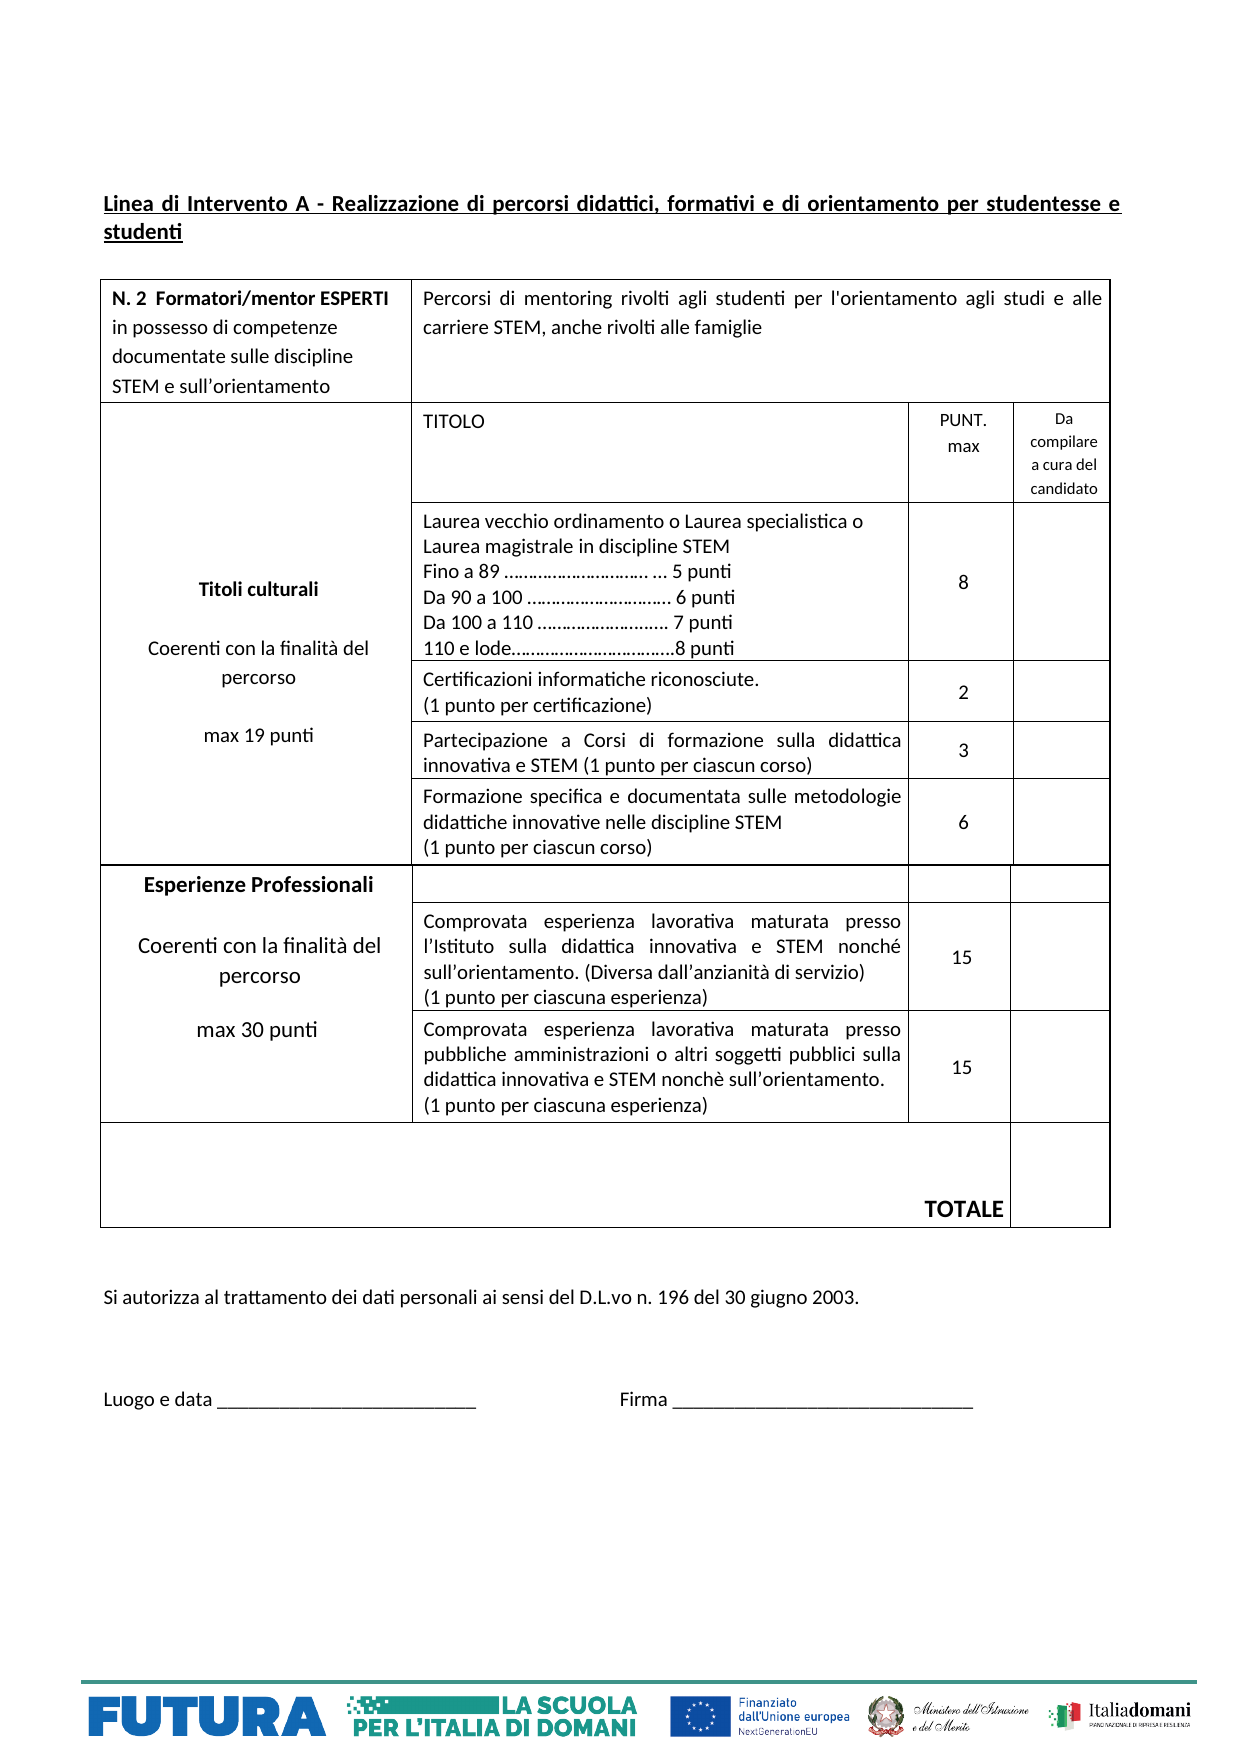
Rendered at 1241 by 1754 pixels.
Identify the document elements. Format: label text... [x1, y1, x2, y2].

table_cell [1011, 903, 1109, 1010]
table_header N. 2 Formatori/mentor ESPERTI in possesso di competenze documentate sulle discipline STEM e sull’orientamento [101, 280, 411, 402]
table_cell 8 [909, 503, 1013, 660]
picture [86, 1693, 1193, 1740]
table_cell [1014, 722, 1109, 778]
text Si autorizza al trattamento dei dati personali ai sensi del D.L.vo n. 196 del 30 giugno 2003. [103, 1284, 1122, 1309]
table_header [1011, 866, 1109, 902]
table_header Esperienze Professionali Coerenti con la finalità del percorso max 30 punti [101, 866, 412, 1122]
table_cell [1014, 779, 1109, 863]
table_cell 15 [909, 903, 1010, 1010]
table_cell [1011, 1011, 1109, 1122]
table_cell Titoli culturali Coerenti con la finalità del percorso max 19 punti [101, 403, 411, 863]
table_cell [1011, 1123, 1109, 1227]
text Linea di Intervento A - Realizzazione di percorsi didattici, formativi e di orientamento per studentesse e studenti [103, 189, 1122, 213]
table_cell TITOLO [412, 403, 908, 502]
table_cell [1014, 661, 1109, 721]
table_header [413, 866, 908, 902]
table_cell 3 [909, 722, 1013, 778]
text Luogo e data _________________________ Firma _____________________________ [103, 1386, 1122, 1411]
text Linea di Intervento A - Realizzazione di percorsi didattici, formativi e di orientamento per studentesse e studenti [103, 214, 1122, 245]
table_cell Comprovata esperienza lavorativa maturata presso l’Istituto sulla didattica innovativa e STEM nonché sull’orientamento. (Diversa dall’anzianità di servizio) (1 punto per ciascuna esperienza) [413, 903, 908, 1010]
table_cell 15 [909, 1011, 1010, 1122]
table_cell Laurea vecchio ordinamento o Laurea specialistica o Laurea magistrale in discipline STEM Fino a 89 ………………………… … 5 punti Da 90 a 100 ………………………… 6 punti Da 100 a 110 …………………..…. 7 punti 110 e lode…………………………….8 punti [412, 503, 908, 660]
table_cell Partecipazione a Corsi di formazione sulla didattica innovativa e STEM (1 punto per ciascun corso) [412, 722, 908, 778]
table_cell 2 [909, 661, 1013, 721]
table_cell TOTALE [101, 1123, 1010, 1227]
table_cell Certificazioni informatiche riconosciute. (1 punto per certificazione) [412, 661, 908, 721]
table_cell [1014, 503, 1109, 660]
table_header [909, 866, 1010, 902]
table_cell 6 [909, 779, 1013, 863]
table_cell Formazione specifica e documentata sulle metodologie didattiche innovative nelle discipline STEM (1 punto per ciascun corso) [412, 779, 908, 863]
table_cell Da compilare a cura del candidato [1014, 403, 1109, 502]
table_header Percorsi di mentoring rivolti agli studenti per l'orientamento agli studi e alle carriere STEM, anche rivolti alle famiglie [412, 280, 1109, 402]
table_cell PUNT. max [909, 403, 1013, 502]
table_cell Comprovata esperienza lavorativa maturata presso pubbliche amministrazioni o altri soggetti pubblici sulla didattica innovativa e STEM nonchè sull’orientamento. (1 punto per ciascuna esperienza) [413, 1011, 908, 1122]
